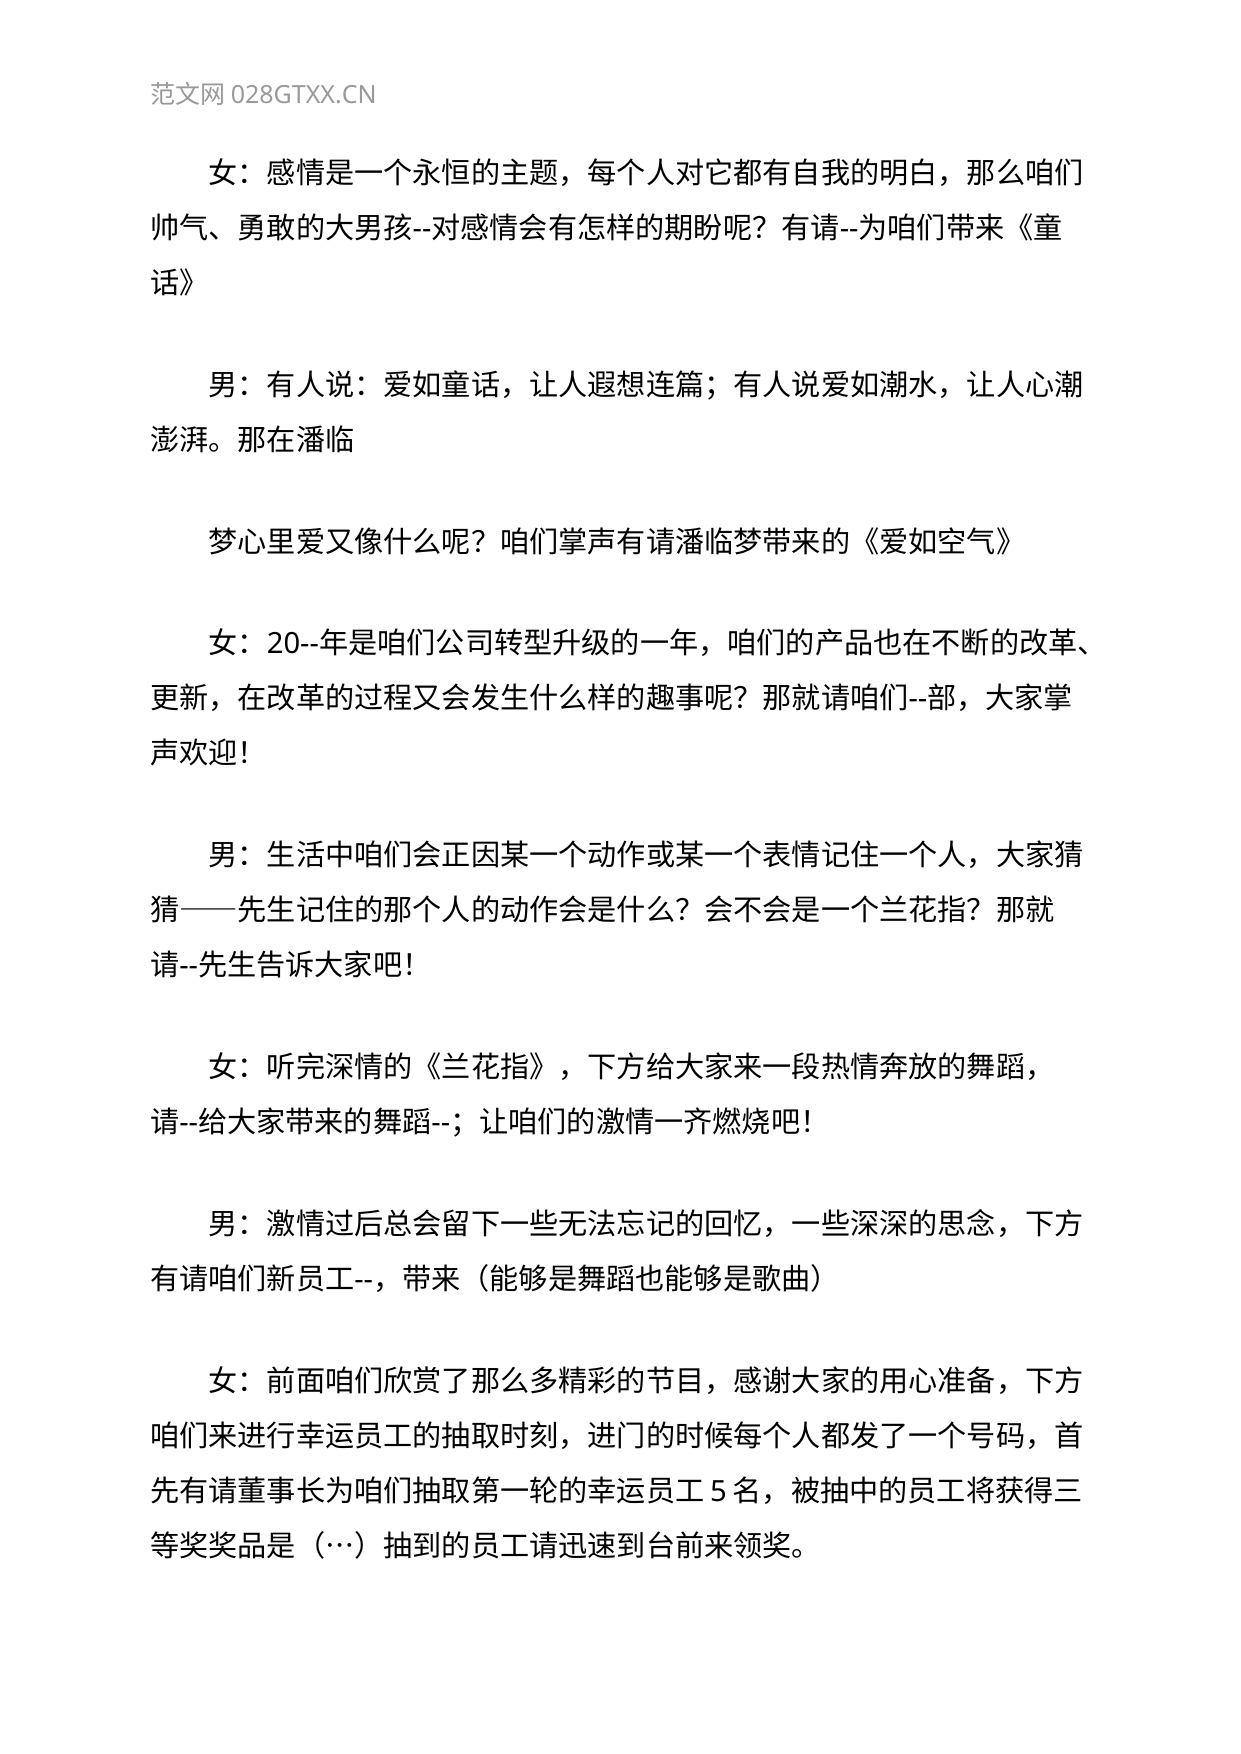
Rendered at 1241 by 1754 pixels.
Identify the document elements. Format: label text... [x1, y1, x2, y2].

text 女：听完深情的《兰花指》，下方给大家来一段热情奔放的舞蹈，请--给大家带来的舞蹈--；让咱们的激情一齐燃烧吧！ [150, 1044, 1090, 1141]
text 男：生活中咱们会正因某一个动作或某一个表情记住一个人，大家猜猜――先生记住的那个人的动作会是什么？会不会是一个兰花指？那就请--先生告诉大家吧！ [150, 832, 1090, 984]
text 男：有人说：爱如童话，让人遐想连篇；有人说爱如潮水，让人心潮澎湃。那在潘临 [150, 362, 1090, 459]
text 女：20--年是咱们公司转型升级的一年，咱们的产品也在不断的改革、更新，在改革的过程又会发生什么样的趣事呢？那就请咱们--部，大家掌声欢迎！ [150, 620, 1090, 772]
text 女：前面咱们欣赏了那么多精彩的节目，感谢大家的用心准备，下方咱们来进行幸运员工的抽取时刻，进门的时候每个人都发了一个号码，首先有请董事长为咱们抽取第一轮的幸运员工5名，被抽中的员工将获得三等奖奖品是（…）抽到的员工请迅速到台前来领奖。 [150, 1357, 1090, 1564]
text 女：感情是一个永恒的主题，每个人对它都有自我的明白，那么咱们帅气、勇敢的大男孩--对感情会有怎样的期盼呢？有请--为咱们带来《童话》 [150, 150, 1090, 302]
text 梦心里爱又像什么呢？咱们掌声有请潘临梦带来的《爱如空气》 [150, 518, 1090, 561]
text 男：激情过后总会留下一些无法忘记的回忆，一些深深的思念，下方有请咱们新员工--，带来（能够是舞蹈也能够是歌曲） [150, 1201, 1090, 1298]
